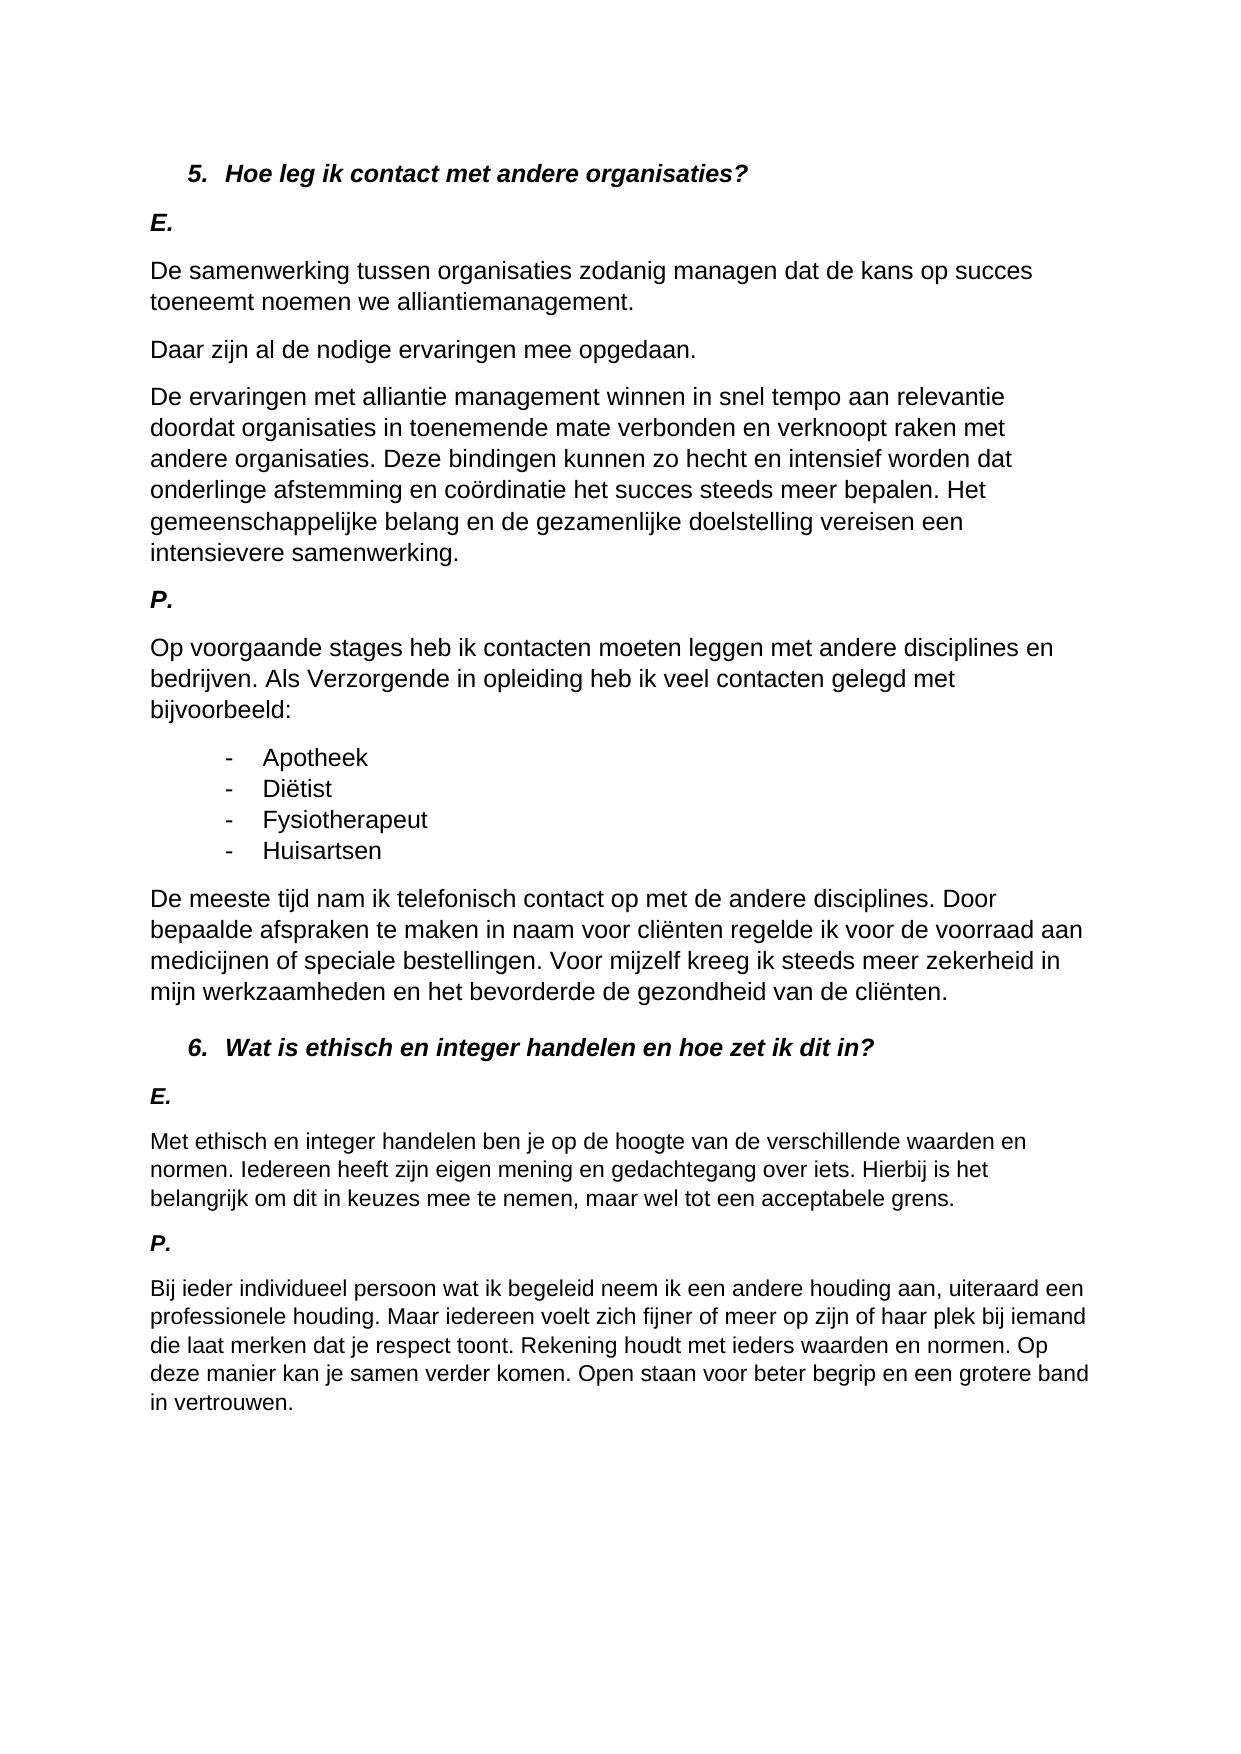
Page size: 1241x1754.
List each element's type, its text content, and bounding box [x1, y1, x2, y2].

text Met ethisch en integer handelen ben je op de hoogte van de verschillende waarden en normen. Iedereen heeft zijn eigen mening en gedachtegang over iets. Hierbij is het belangrijk om dit in keuzes mee te nemen, maar wel tot een acceptabele grens. [150, 1128, 1090, 1211]
list Wat is ethisch en integer handelen en hoe zet ik dit in? [187, 1024, 1090, 1062]
list Apotheek [225, 743, 1090, 772]
text De meeste tijd nam ik telefonisch contact op met de andere disciplines. Door bepaalde afspraken te maken in naam voor cliënten regelde ik voor de voorraad aan medicijnen of speciale bestellingen. Voor mijzelf kreeg ik steeds meer zekerheid in mijn werkzaamheden en het bevorderde de gezondheid van de cliënten. [150, 884, 1090, 1006]
text De samenwerking tussen organisaties zodanig managen dat de kans op succes toeneemt noemen we alliantiemanagement. [150, 256, 1090, 316]
list Fysiotherapeut [225, 805, 1090, 834]
text E. [150, 208, 1090, 237]
text E. [150, 1083, 1090, 1109]
text P. [150, 585, 1090, 614]
text Bij ieder individueel persoon wat ik begeleid neem ik een andere houding aan, uiteraard een professionele houding. Maar iedereen voelt zich fijner of meer op zijn of haar plek bij iemand die laat merken dat je respect toont. Rekening houdt met ieders waarden en normen. Op deze manier kan je samen verder komen. Open staan voor beter begrip en een grotere band in vertrouwen. [150, 1275, 1090, 1415]
text Op voorgaande stages heb ik contacten moeten leggen met andere disciplines en bedrijven. Als Verzorgende in opleiding heb ik veel contacten gelegd met bijvoorbeeld: [150, 633, 1090, 724]
text De ervaringen met alliantie management winnen in snel tempo aan relevantie doordat organisaties in toenemende mate verbonden en verknoopt raken met andere organisaties. Deze bindingen kunnen zo hecht en intensief worden dat onderlinge afstemming en coördinatie het succes steeds meer bepalen. Het gemeenschappelijke belang en de gezamenlijke doelstelling vereisen een intensievere samenwerking. [150, 382, 1090, 566]
list Hoe leg ik contact met andere organisaties? [187, 150, 1090, 187]
text Daar zijn al de nodige ervaringen mee opgedaan. [150, 335, 1090, 363]
list Huisartsen [225, 836, 1090, 865]
list Diëtist [225, 774, 1090, 803]
text P. [150, 1230, 1090, 1256]
